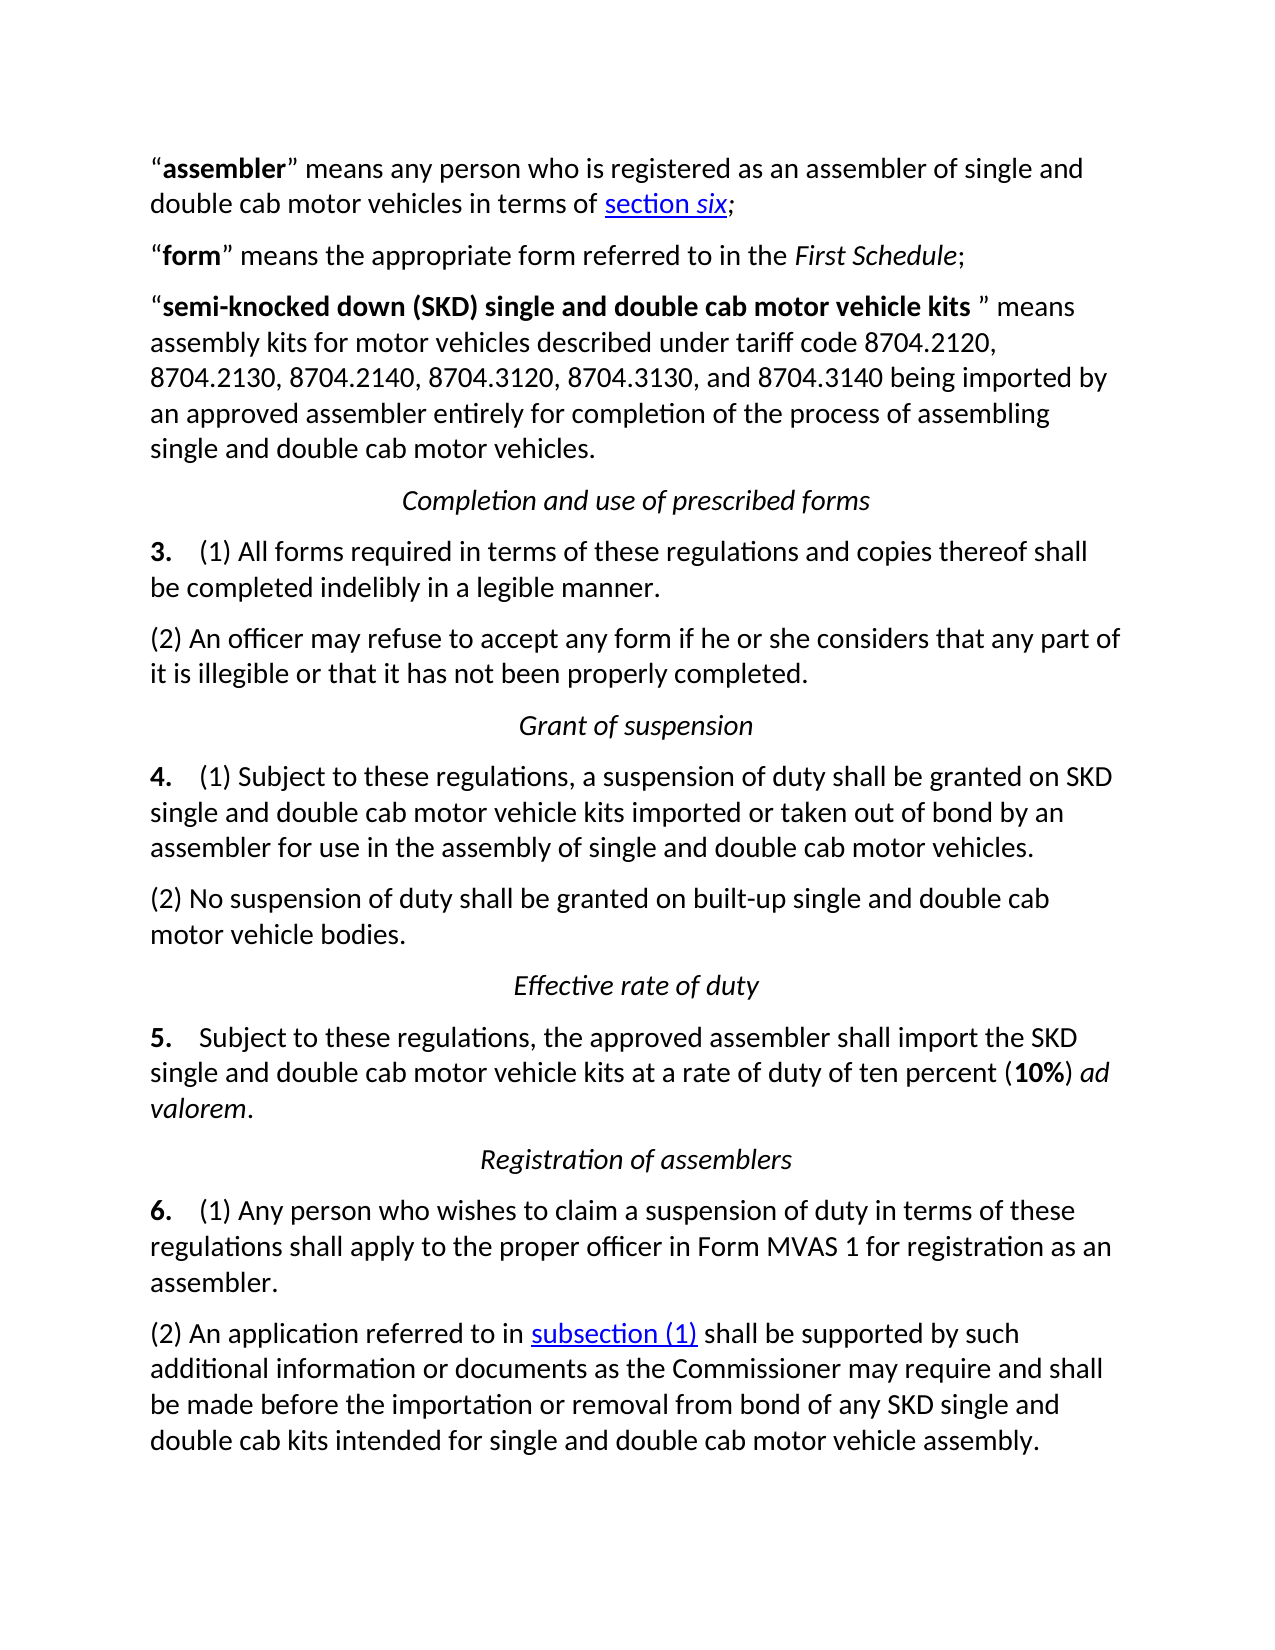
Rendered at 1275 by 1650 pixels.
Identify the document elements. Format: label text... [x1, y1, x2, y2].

text Effective rate of duty [150, 967, 1125, 1003]
text (2) An officer may refuse to accept any form if he or she considers that any part of it is illegible or that it has not been properly completed. [150, 620, 1125, 691]
text (2) An application referred to in subsection (1) shall be supported by such additional information or documents as the Commissioner may require and shall be made before the importation or removal from bond of any SKD single and double cab kits intended for single and double cab motor vehicle assembly. [150, 1315, 1125, 1457]
text “form” means the appropriate form referred to in the First Schedule; [150, 237, 1125, 272]
text 6. (1) Any person who wishes to claim a suspension of duty in terms of these regulations shall apply to the proper officer in Form MVAS 1 for registration as an assembler. [150, 1192, 1125, 1299]
text 3. (1) All forms required in terms of these regulations and copies thereof shall be completed indelibly in a legible manner. [150, 533, 1125, 604]
text “assembler” means any person who is registered as an assembler of single and double cab motor vehicles in terms of section six; [150, 150, 1125, 221]
text 4. (1) Subject to these regulations, a suspension of duty shall be granted on SKD single and double cab motor vehicle kits imported or taken out of bond by an assembler for use in the assembly of single and double cab motor vehicles. [150, 758, 1125, 865]
text Grant of suspension [150, 707, 1125, 742]
text Completion and use of prescribed forms [150, 482, 1125, 517]
text (2) No suspension of duty shall be granted on built-up single and double cab motor vehicle bodies. [150, 881, 1125, 952]
text Registration of assemblers [150, 1141, 1125, 1177]
text 5. Subject to these regulations, the approved assembler shall import the SKD single and double cab motor vehicle kits at a rate of duty of ten percent (10%) ad valorem. [150, 1019, 1125, 1126]
text “semi-knocked down (SKD) single and double cab motor vehicle kits ” means assembly kits for motor vehicles described under tariff code 8704.2120, 8704.2130, 8704.2140, 8704.3120, 8704.3130, and 8704.3140 being imported by an approved assembler entirely for completion of the process of assembling single and double cab motor vehicles. [150, 288, 1125, 466]
